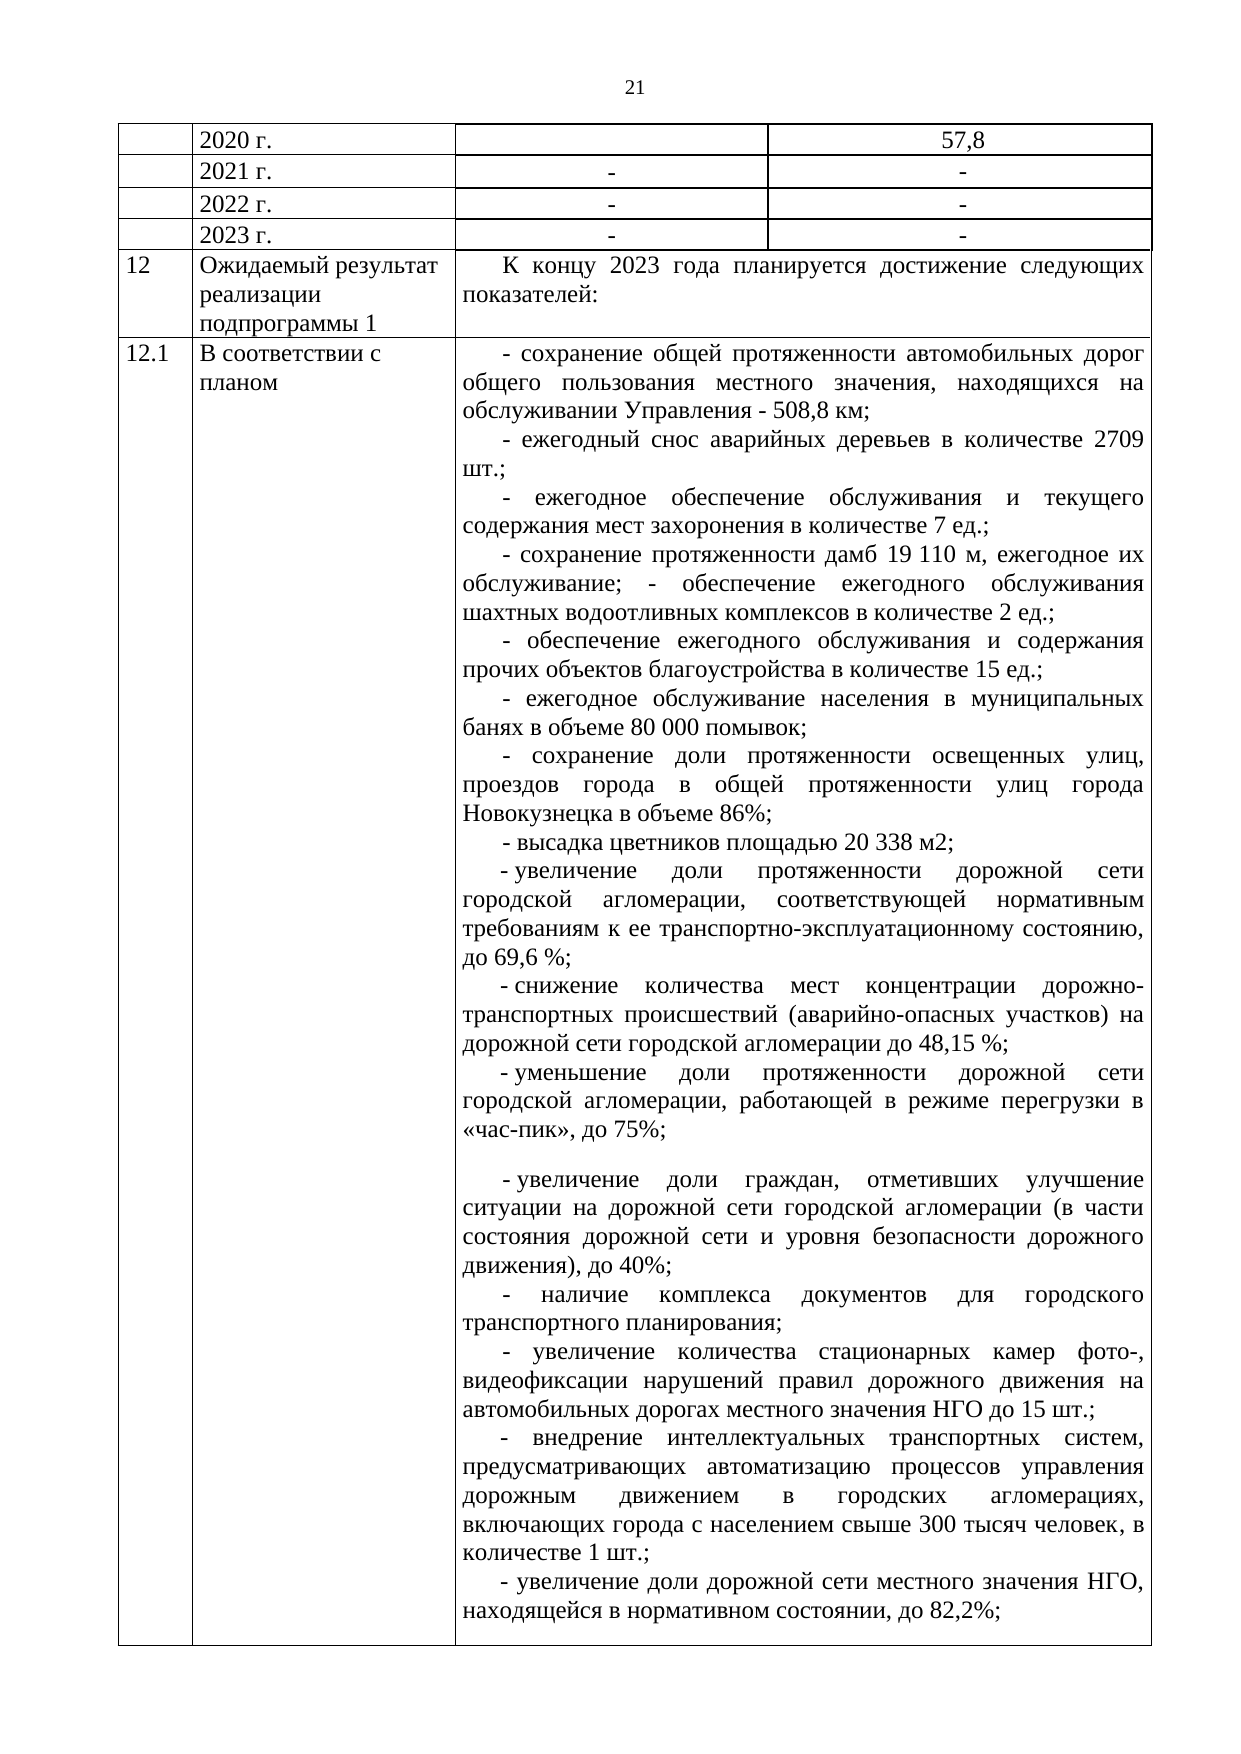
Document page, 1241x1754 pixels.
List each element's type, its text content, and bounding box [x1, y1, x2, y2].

table_cell - [456, 189, 767, 218]
table_cell - [769, 220, 1151, 248]
table_cell 12 [119, 250, 192, 337]
table_cell - [769, 156, 1151, 187]
table_cell 12.1 [119, 338, 192, 1644]
table_cell 2020 г. [193, 124, 455, 154]
table_cell 57,8 [769, 125, 1151, 154]
table_cell [119, 219, 192, 248]
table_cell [456, 337, 1151, 1644]
table_cell [119, 124, 192, 154]
table_cell - [456, 220, 767, 248]
table_cell 2023 г. [193, 219, 455, 248]
table_cell К концу 2023 года планируется достижение следующих показателей: [456, 249, 1151, 337]
table_cell 2022 г. [193, 188, 455, 218]
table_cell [193, 338, 455, 1644]
table_cell [456, 125, 767, 154]
table_cell - [769, 189, 1151, 218]
table_cell 2021 г. [193, 155, 455, 187]
table_cell [119, 155, 192, 187]
table_cell - [456, 156, 767, 187]
table_cell [119, 188, 192, 218]
table_cell Ожидаемый результат реализации подпрограммы 1 [193, 250, 455, 337]
